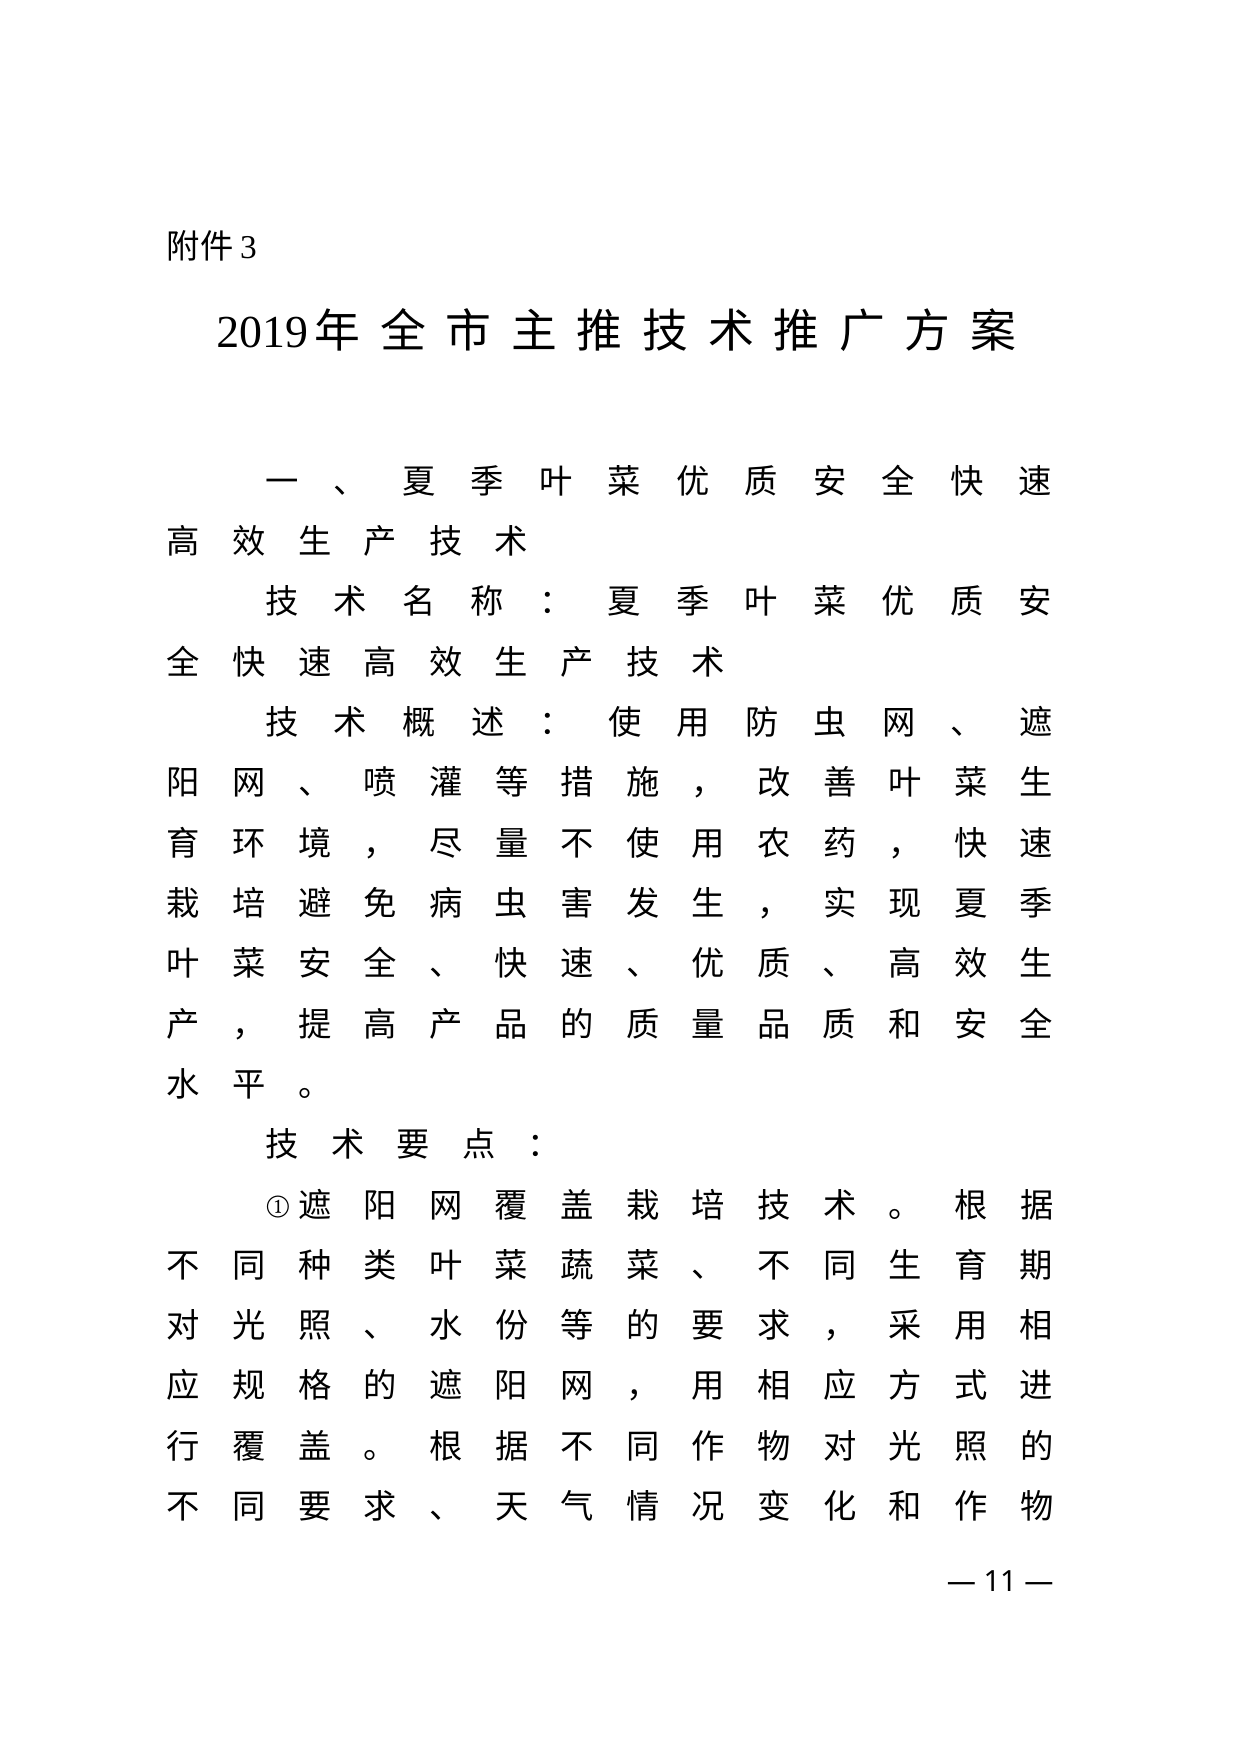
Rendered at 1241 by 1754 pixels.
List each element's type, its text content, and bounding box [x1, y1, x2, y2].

text 2019年全市主推技术推广方案 [167, 268, 1085, 388]
text 技术名称：夏季叶菜优质安全快速高效生产技术 [167, 569, 1085, 690]
text 附件3 [167, 219, 1085, 268]
text 一、夏季叶菜优质安全快速高效生产技术 [167, 448, 1085, 569]
text 技术概述：使用防虫网、遮阳网、喷灌等措施，改善叶菜生育环境，尽量不使用农药，快速栽培避免病虫害发生，实现夏季叶菜安全、快速、优质、高效生产，提高产品的质量品质和安全水平。 [167, 690, 1085, 1112]
text ①遮阳网覆盖栽培技术。根据不同种类叶菜蔬菜、不同生育期对光照、水份等的要求，采用相应规格的遮阳网，用相应方式进行覆盖。根据不同作物对光照的不同要求、天气情况变化和作物的不同生长阶段来确定盖网和揭网的时间。 [167, 1172, 1085, 1534]
text 技术要点： [167, 1112, 1085, 1172]
